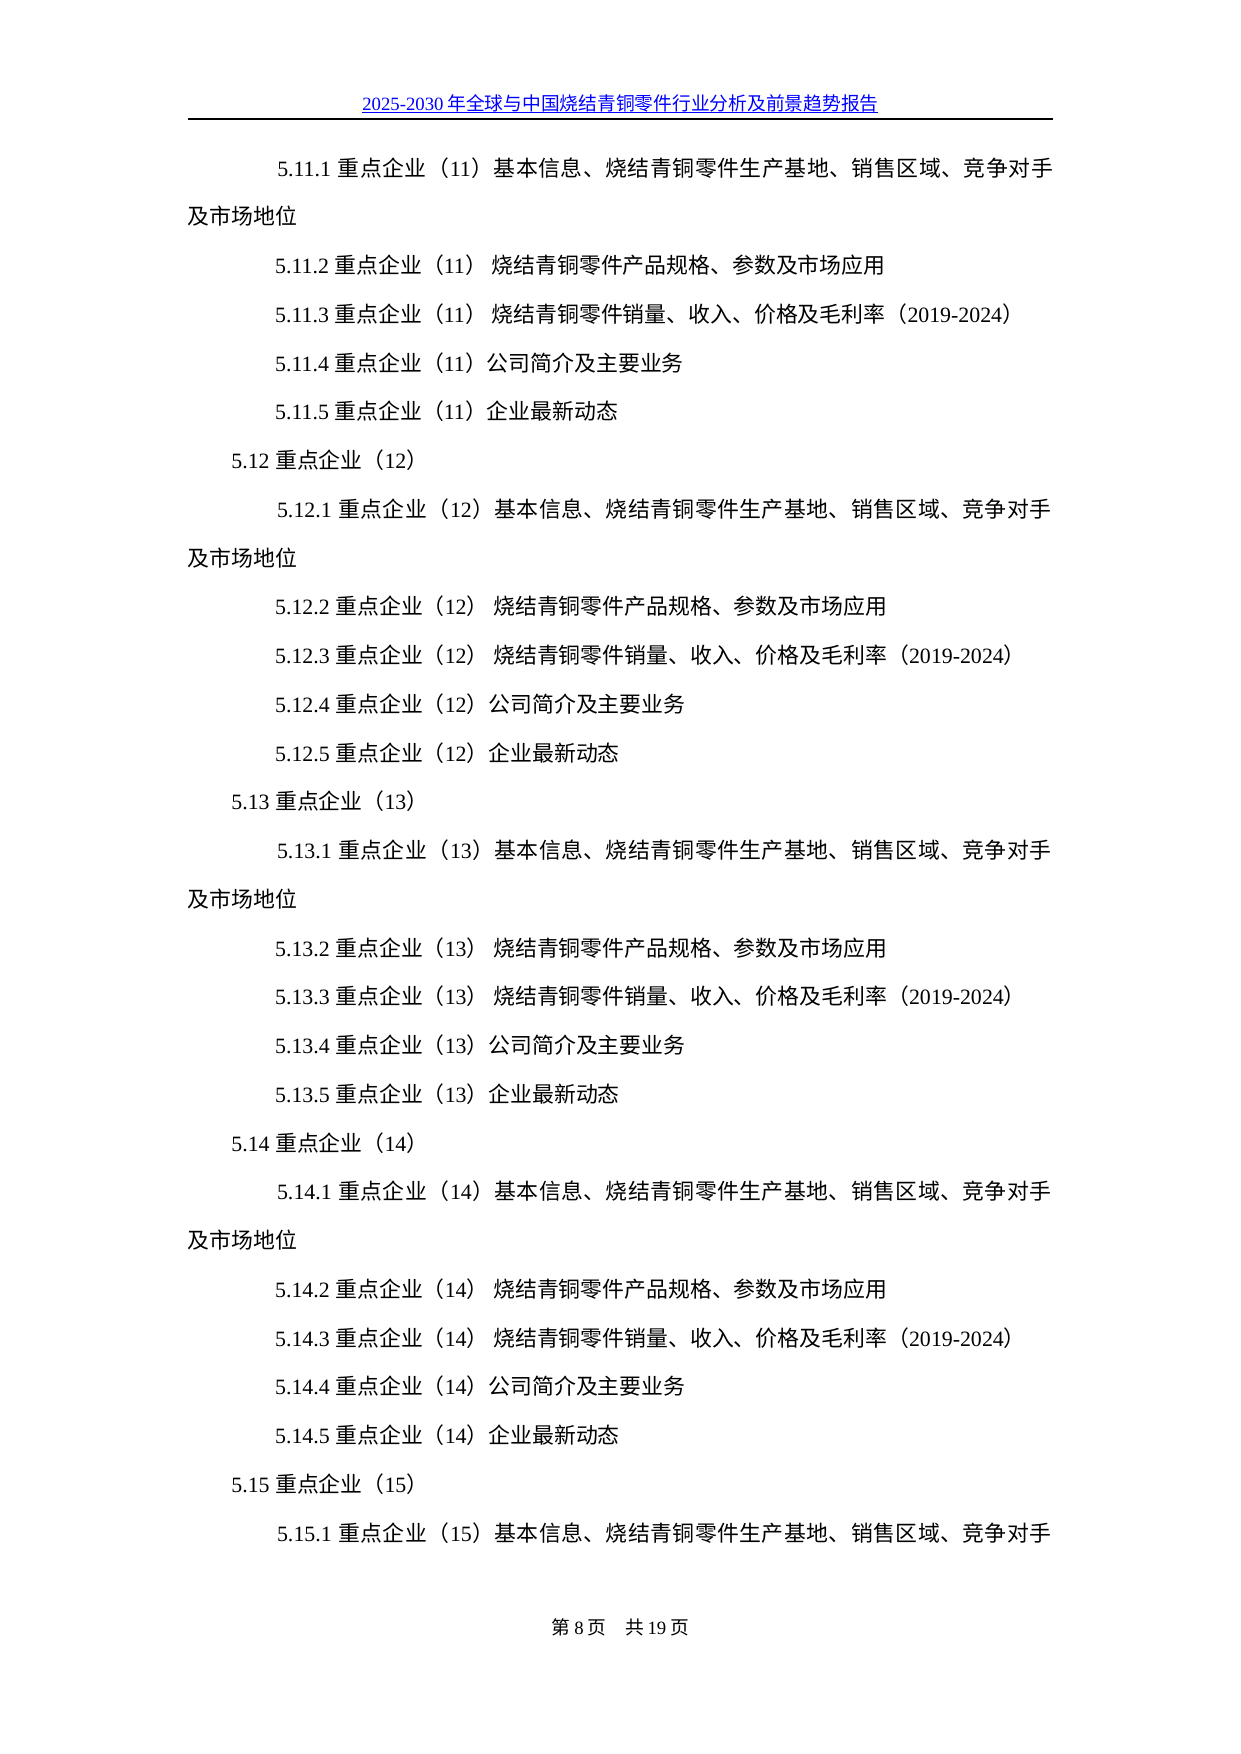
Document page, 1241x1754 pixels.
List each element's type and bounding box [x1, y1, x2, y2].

text [187, 150, 1053, 1548]
